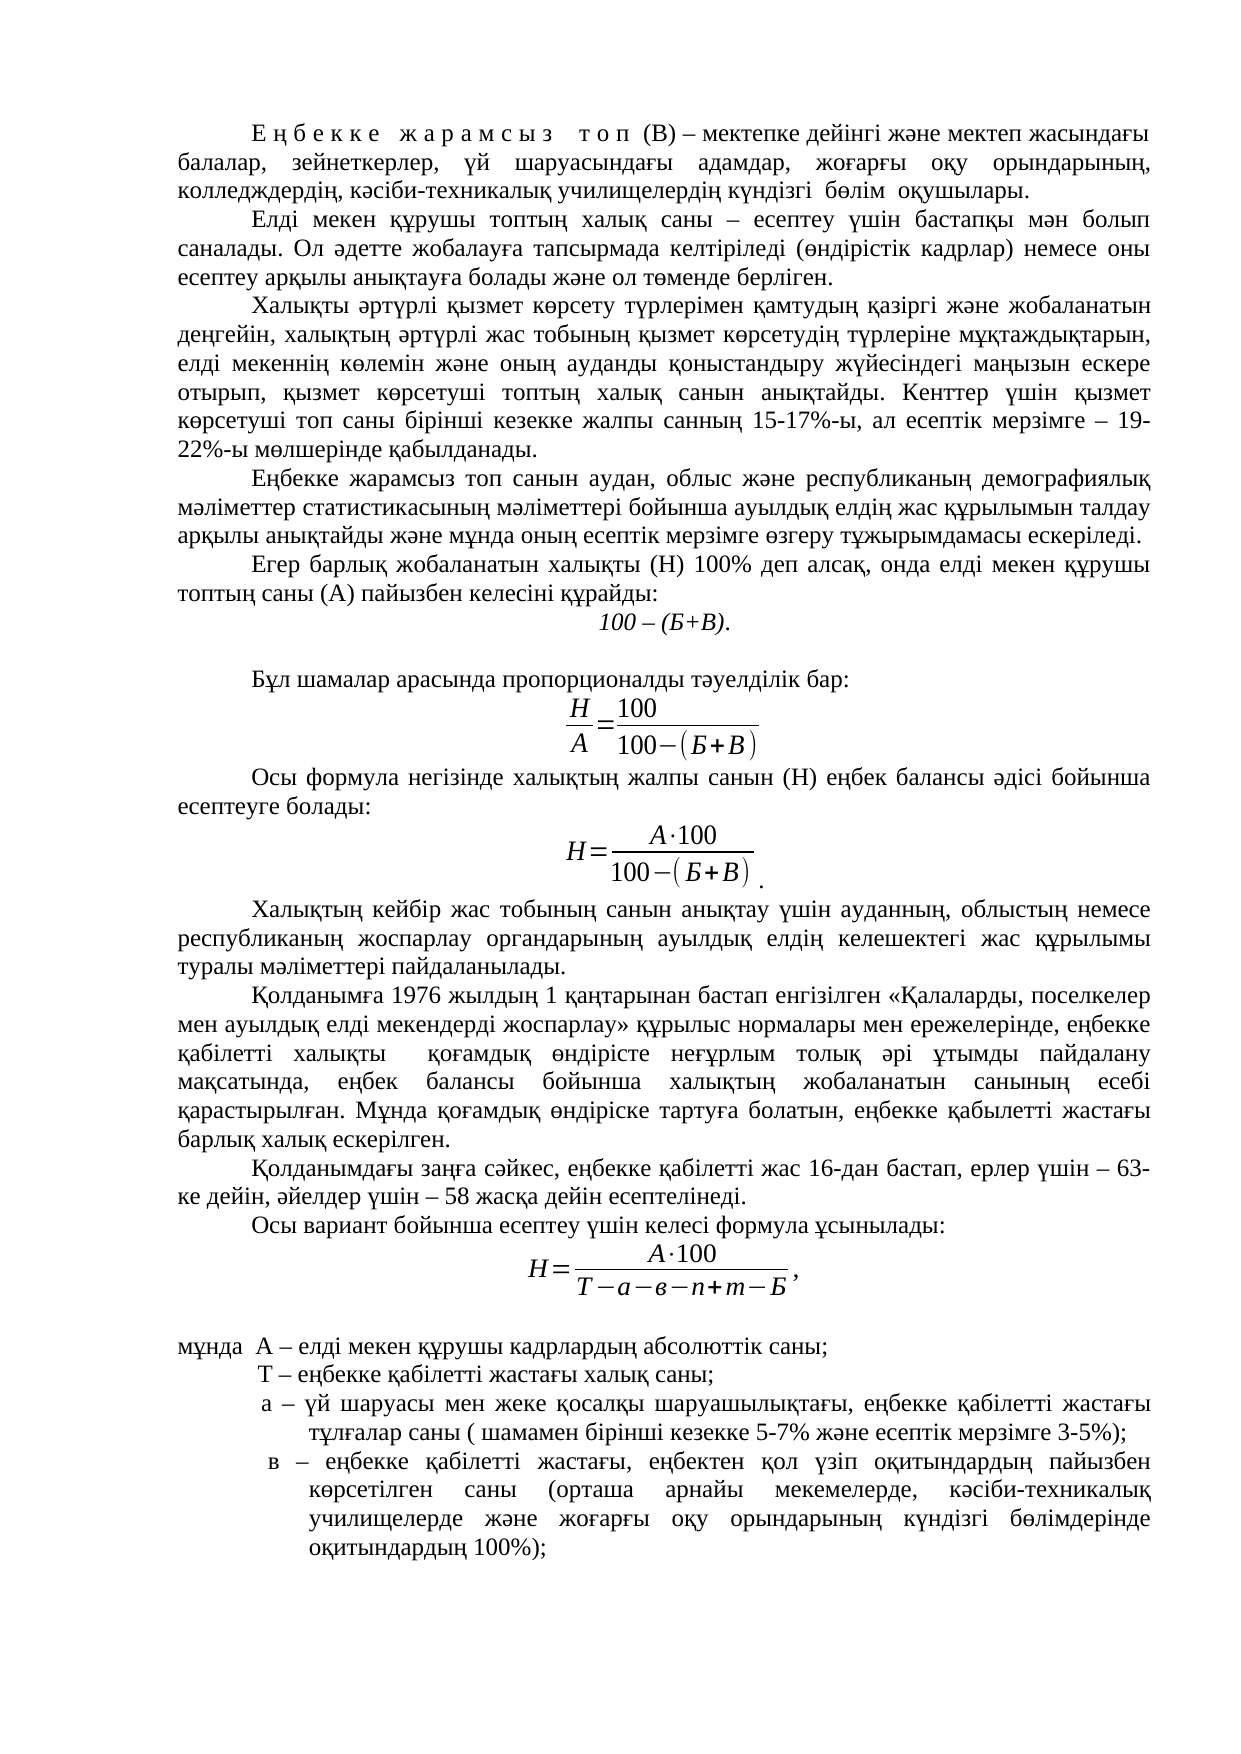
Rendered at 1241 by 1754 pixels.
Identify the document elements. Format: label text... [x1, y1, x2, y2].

text мұнда А – елді мекен құрушы кадрлардың абсолюттік саны; [177, 1331, 1152, 1359]
text Бұл шамалар арасында пропорционалды тәуелділік бар: [177, 664, 1152, 693]
text Е ң б е к к е ж а р а м с ы з т о п (В) – мектепке дейінгі және мектеп жасындағы балалар, зейнеткерлер, үй шаруасындағы адамдар, жоғарғы оқу орындарының, колледждердің, кәсіби-техникалық училищелердің күндізгі бөлім оқушылары. [177, 118, 1152, 204]
text а – үй шаруасы мен жеке қосалқы шаруашылықтағы, еңбекке қабілетті жастағы тұлғалар саны ( шамамен бірінші кезекке 5-7% және есептік мерзімге 3-5%); [251, 1388, 1152, 1446]
text . [177, 819, 1152, 894]
text Егер барлық жобаланатын халықты (Н) 100% деп алсақ, онда елді мекен құрушы топтың саны (А) пайызбен келесіні құрайды: [177, 549, 1152, 607]
text Т – еңбекке қабілетті жастағы халық саны; [177, 1359, 1152, 1388]
text Осы формула негізінде халықтың жалпы санын (Н) еңбек балансы әдісі бойынша есептеуге болады: [177, 762, 1152, 819]
text 100 – (Б+В). [177, 607, 1152, 636]
text Елді мекен құрушы топтың халық саны – есептеу үшін бастапқы мән болып саналады. Ол әдетте жобалауға тапсырмада келтіріледі (өндірістік кадрлар) немесе оны есептеу арқылы анықтауға болады және ол төменде берліген. [177, 204, 1152, 291]
text в – еңбекке қабілетті жастағы, еңбектен қол үзіп оқитындардың пайызбен көрсетілген саны (орташа арнайы мекемелерде, кәсіби-техникалық училищелерде және жоғарғы оқу орындарының күндізгі бөлімдерінде оқитындардың 100%); [251, 1446, 1152, 1561]
text Қолданымдағы заңға сәйкес, еңбекке қабілетті жас 16-дан бастап, ерлер үшін – 63-ке дейін, әйелдер үшін – 58 жасқа дейін есептелінеді. [177, 1153, 1152, 1210]
text Осы вариант бойынша есептеу үшін келесі формула ұсынылады: [177, 1210, 1152, 1239]
text Халықтың кейбір жас тобының санын анықтау үшін ауданның, облыстың немесе республиканың жоспарлау органдарының ауылдық елдің келешектегі жас құрылымы туралы мәліметтері пайдаланылады. [177, 894, 1152, 980]
text Еңбекке жарамсыз топ санын аудан, облыс және республиканың демографиялық мәліметтер статистикасының мәліметтері бойынша ауылдық елдің жас құрылымын талдау арқылы анықтайды және мұнда оның есептік мерзімге өзгеру тұжырымдамасы ескеріледі. [177, 463, 1152, 549]
text Халықты әртүрлі қызмет көрсету түрлерімен қамтудың қазіргі және жобаланатын деңгейін, халықтың әртүрлі жас тобының қызмет көрсетудің түрлеріне мұқтаждықтарын, елді мекеннің көлемін және оның ауданды қоныстандыру жүйесіндегі маңызын ескере отырып, қызмет көрсетуші топтың халық санын анықтайды. Кенттер үшін қызмет көрсетуші топ саны бірінші кезекке жалпы санның 15-17%-ы, ал есептік мерзімге – 19-22%-ы мөлшерінде қабылданады. [177, 291, 1152, 463]
text Қолданымға 1976 жылдың 1 қаңтарынан бастап енгізілген «Қалаларды, поселкелер мен ауылдық елді мекендерді жоспарлау» құрылыс нормалары мен ережелерінде, еңбекке қабілетті халықты қоғамдық өндірісте неғұрлым толық әрі ұтымды пайдалану мақсатында, еңбек балансы бойынша халықтың жобаланатын санының есебі қарастырылған. Мұнда қоғамдық өндіріске тартуға болатын, еңбекке қабылетті жастағы барлық халық ескерілген. [177, 980, 1152, 1153]
